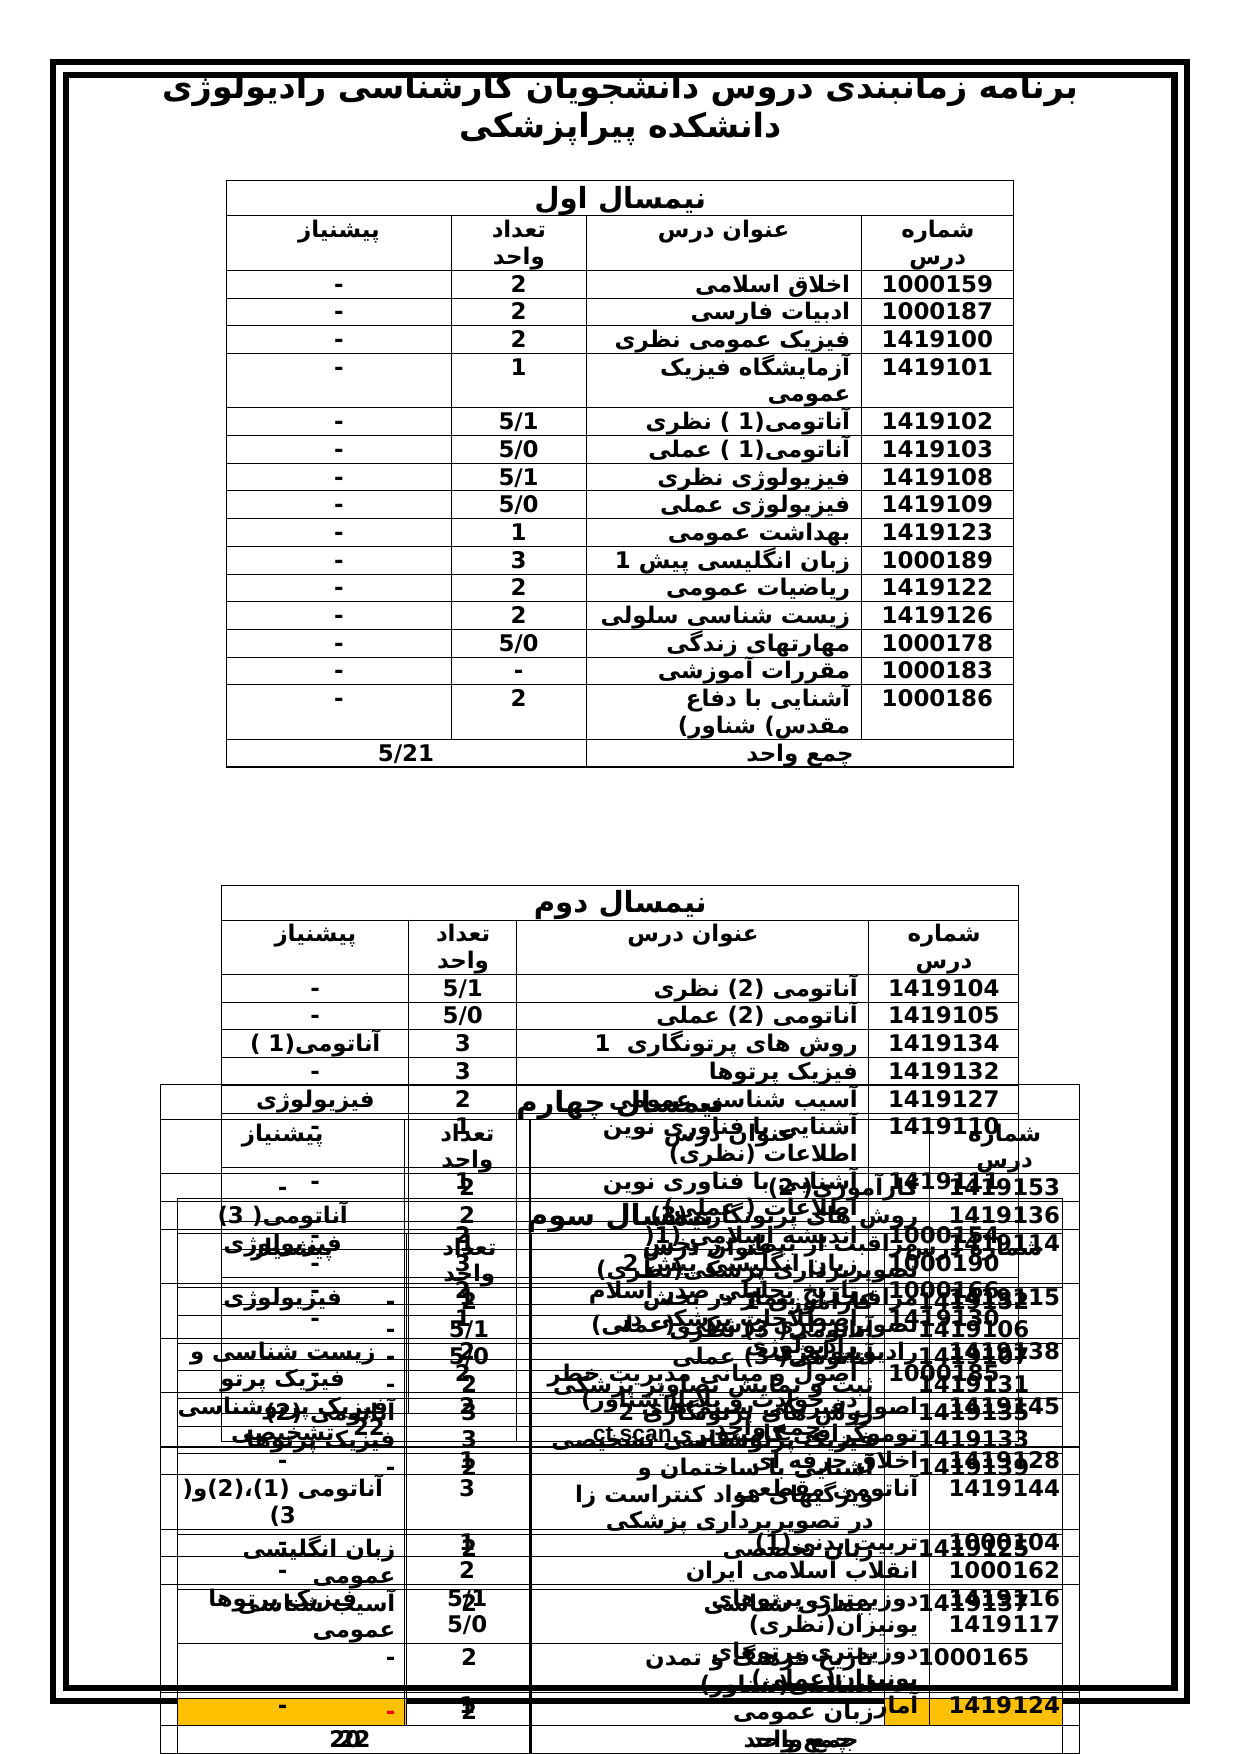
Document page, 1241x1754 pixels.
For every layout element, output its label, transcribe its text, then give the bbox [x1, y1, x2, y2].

table_cell مهارتهای زندگی [587, 630, 861, 657]
table_header نیمسال چهارم [161, 1085, 1079, 1119]
table_cell تربیت بدنی(1) [531, 1530, 929, 1556]
table_cell چمع واحد [587, 740, 1013, 766]
table_cell فیزیک پرتوها [517, 1058, 868, 1084]
table_cell 1419138 [930, 1339, 1079, 1392]
table_cell - [227, 658, 451, 684]
table_cell آناتومی( 3) [161, 1202, 404, 1229]
table_cell - [161, 1530, 404, 1556]
table_cell - [161, 1174, 404, 1201]
table_cell 2 [405, 1174, 529, 1201]
table_cell فیزیولوژی [161, 1230, 404, 1283]
table_cell آمار [531, 1693, 929, 1725]
table_cell 2 [452, 299, 586, 325]
table_cell 2 [452, 575, 586, 601]
table_cell شماره درس [869, 921, 1018, 974]
table_cell مراقبت از بیمار در بخش تصویربرداری پزشکی (عملی) [531, 1284, 929, 1337]
table_cell 1419128 [930, 1448, 1079, 1474]
table_cell - [161, 1693, 404, 1725]
table_cell 1000159 [862, 271, 1013, 297]
table_cell - [222, 975, 408, 1002]
table_cell 2 [405, 1557, 529, 1584]
table_cell 2 [452, 326, 586, 353]
table_cell 1 [405, 1530, 529, 1556]
table_cell آناتومی(1 ) [222, 1030, 408, 1057]
table_cell 1000189 [862, 547, 1013, 573]
table_cell - [227, 436, 451, 463]
table_cell 2 [452, 602, 586, 629]
table_cell 1419132 [869, 1058, 1018, 1084]
table_cell - [227, 299, 451, 325]
table_cell 5/21 [227, 740, 586, 766]
table_cell فیزیک پرتوشناسی تشخیصی [161, 1393, 404, 1446]
table_cell - [227, 464, 451, 490]
table_cell 5/0 [409, 1003, 516, 1029]
table_cell - [227, 575, 451, 601]
table_cell اخلاق حرفه ای [531, 1448, 929, 1474]
table_cell 1419123 [862, 519, 1013, 546]
table_cell آناتومی(1 ) نظری [587, 408, 861, 435]
table_cell فیزیک پرتوها [161, 1585, 404, 1692]
table_cell انقلاب اسلامی ایران [531, 1557, 929, 1584]
table_cell 5/0 [452, 630, 586, 657]
table_cell 3 [405, 1475, 529, 1528]
table_cell 5/0 [452, 491, 586, 518]
table_cell روش های پرتونگاری 1 [517, 1030, 868, 1057]
table_cell 2 [405, 1393, 529, 1446]
table_cell آناتومی (1)،(2)و(3) [161, 1475, 404, 1528]
table_cell 1419108 [862, 464, 1013, 490]
table_cell 1419115 [930, 1284, 1079, 1337]
table_cell 1000187 [862, 299, 1013, 325]
table_cell 1419114 [930, 1230, 1079, 1283]
table_cell - [227, 547, 451, 573]
table_cell 1 [405, 1230, 529, 1283]
table_cell 1419105 [869, 1003, 1018, 1029]
table_cell فیزیولوژی [161, 1284, 404, 1337]
table_cell - [227, 491, 451, 518]
table_cell 1419103 [862, 436, 1013, 463]
table_cell - [227, 271, 451, 297]
table_cell 5/1 [409, 975, 516, 1002]
table_cell - [222, 1058, 408, 1084]
table_cell آناتومی(1 ) عملی [587, 436, 861, 463]
table_cell تعداد واحد [405, 1120, 529, 1173]
table_cell 1 [405, 1284, 529, 1337]
table_cell آشنایی با دفاع مقدس) شناور) [587, 685, 861, 739]
table_cell - [227, 408, 451, 435]
table_cell 1419144 [930, 1475, 1079, 1528]
table_cell 1000162 [930, 1557, 1079, 1584]
table_cell 5/1 [452, 408, 586, 435]
table_cell 1419100 [862, 326, 1013, 353]
table_cell 2 [452, 685, 586, 739]
table_cell 1419145 [930, 1393, 1079, 1446]
table_cell - [227, 519, 451, 546]
table_cell 20 [161, 1726, 529, 1753]
table_header نیمسال دوم [222, 886, 1018, 919]
table_cell 1419102 [862, 408, 1013, 435]
table_cell فیزیولوژی نظری [587, 464, 861, 490]
table_cell زبان انگلیسی پیش 1 [587, 547, 861, 573]
table_cell 1419124 [930, 1693, 1079, 1725]
table_cell عنوان درس [517, 921, 868, 974]
table_cell 2 [452, 271, 586, 297]
table_cell - [227, 630, 451, 657]
table_cell - [227, 326, 451, 353]
table_cell 1419116 1419117 [930, 1585, 1079, 1692]
table_cell - [222, 1003, 408, 1029]
table_cell 1419104 [869, 975, 1018, 1002]
table_cell ریاضیات عمومی [587, 575, 861, 601]
table_cell آزمایشگاه فیزیک عمومی [587, 354, 861, 407]
text برنامه زمانبندی دروس دانشجویان کارشناسی رادیولوژی [75, 78, 1165, 107]
table_cell 3 [452, 547, 586, 573]
table_cell 3 [409, 1058, 516, 1084]
table_cell روش های پرتونگاری(3) [531, 1202, 929, 1229]
table_cell 1419122 [862, 575, 1013, 601]
table_cell پیشنیاز [222, 921, 408, 974]
table_cell اخلاق اسلامی [587, 271, 861, 297]
table_cell 5/1 5/0 [405, 1585, 529, 1692]
table_cell رادیوبیولوژی [531, 1339, 929, 1392]
table_cell مقررات آموزشی [587, 658, 861, 684]
table_cell 1 [405, 1693, 529, 1725]
table_cell مراقبت از بیمار در بخش تصویربرداری پزشکی(نظری) [531, 1230, 929, 1283]
table_cell - [161, 1557, 404, 1584]
table_cell 1000183 [862, 658, 1013, 684]
table_header نیمسال اول [227, 181, 1013, 215]
table_cell 1419136 [930, 1202, 1079, 1229]
table_cell پیشنیاز [227, 216, 451, 270]
table_cell 1 [452, 519, 586, 546]
table_cell کارآموزی( 2) [531, 1174, 929, 1201]
table_cell پیشنیاز [161, 1120, 404, 1173]
table_cell فیزیک عمومی نظری [587, 326, 861, 353]
table_cell - [452, 658, 586, 684]
table_cell 1 [452, 354, 586, 407]
table_cell 3 [409, 1030, 516, 1057]
table_cell - [227, 602, 451, 629]
table_cell آناتومی مقطعی [531, 1475, 929, 1528]
table_cell - [227, 685, 451, 739]
table_cell 1000104 [930, 1530, 1079, 1556]
table_cell 1 [405, 1448, 529, 1474]
table_cell 1419101 [862, 354, 1013, 407]
table_cell دوزیمتری پرتوهای یونیزان(نظری) دوزیمتری پرتوهای یونیزان(عملی) [531, 1585, 929, 1692]
table_cell ادبیات فارسی [587, 299, 861, 325]
table_cell 1419153 [930, 1174, 1079, 1201]
table_cell زیست شناسی و فیزیک پرتو [161, 1339, 404, 1392]
table_cell زیست شناسی سلولی [587, 602, 861, 629]
table_cell 2 [405, 1339, 529, 1392]
table_cell 5/1 [452, 464, 586, 490]
table_cell 1000178 [862, 630, 1013, 657]
table_cell 5/0 [452, 436, 586, 463]
table_cell آناتومی (2) عملی [517, 1003, 868, 1029]
table_cell - [227, 354, 451, 407]
table_cell عنوان درس [587, 216, 861, 270]
text دانشکده پیراپزشکی [75, 107, 1165, 146]
table_cell 1419109 [862, 491, 1013, 518]
table_cell تعداد واحد [409, 921, 516, 974]
table_cell شماره درس [930, 1120, 1079, 1173]
table_cell 1000186 [862, 685, 1013, 739]
table_cell تعداد واحد [452, 216, 586, 270]
table_cell اصول فیزیکی سیتم های توموگرافی کامپیوتریct scan [531, 1393, 929, 1446]
table_cell شماره درس [862, 216, 1013, 270]
table_cell جمع واحد [531, 1726, 1079, 1753]
table_cell - [161, 1448, 404, 1474]
table_cell 1419126 [862, 602, 1013, 629]
table_cell عنوان درس [531, 1120, 929, 1173]
table_cell 1419134 [869, 1030, 1018, 1057]
table_cell آناتومی (2) نظری [517, 975, 868, 1002]
table_cell 2 [405, 1202, 529, 1229]
table_cell بهداشت عمومی [587, 519, 861, 546]
table_cell فیزیولوژی عملی [587, 491, 861, 518]
